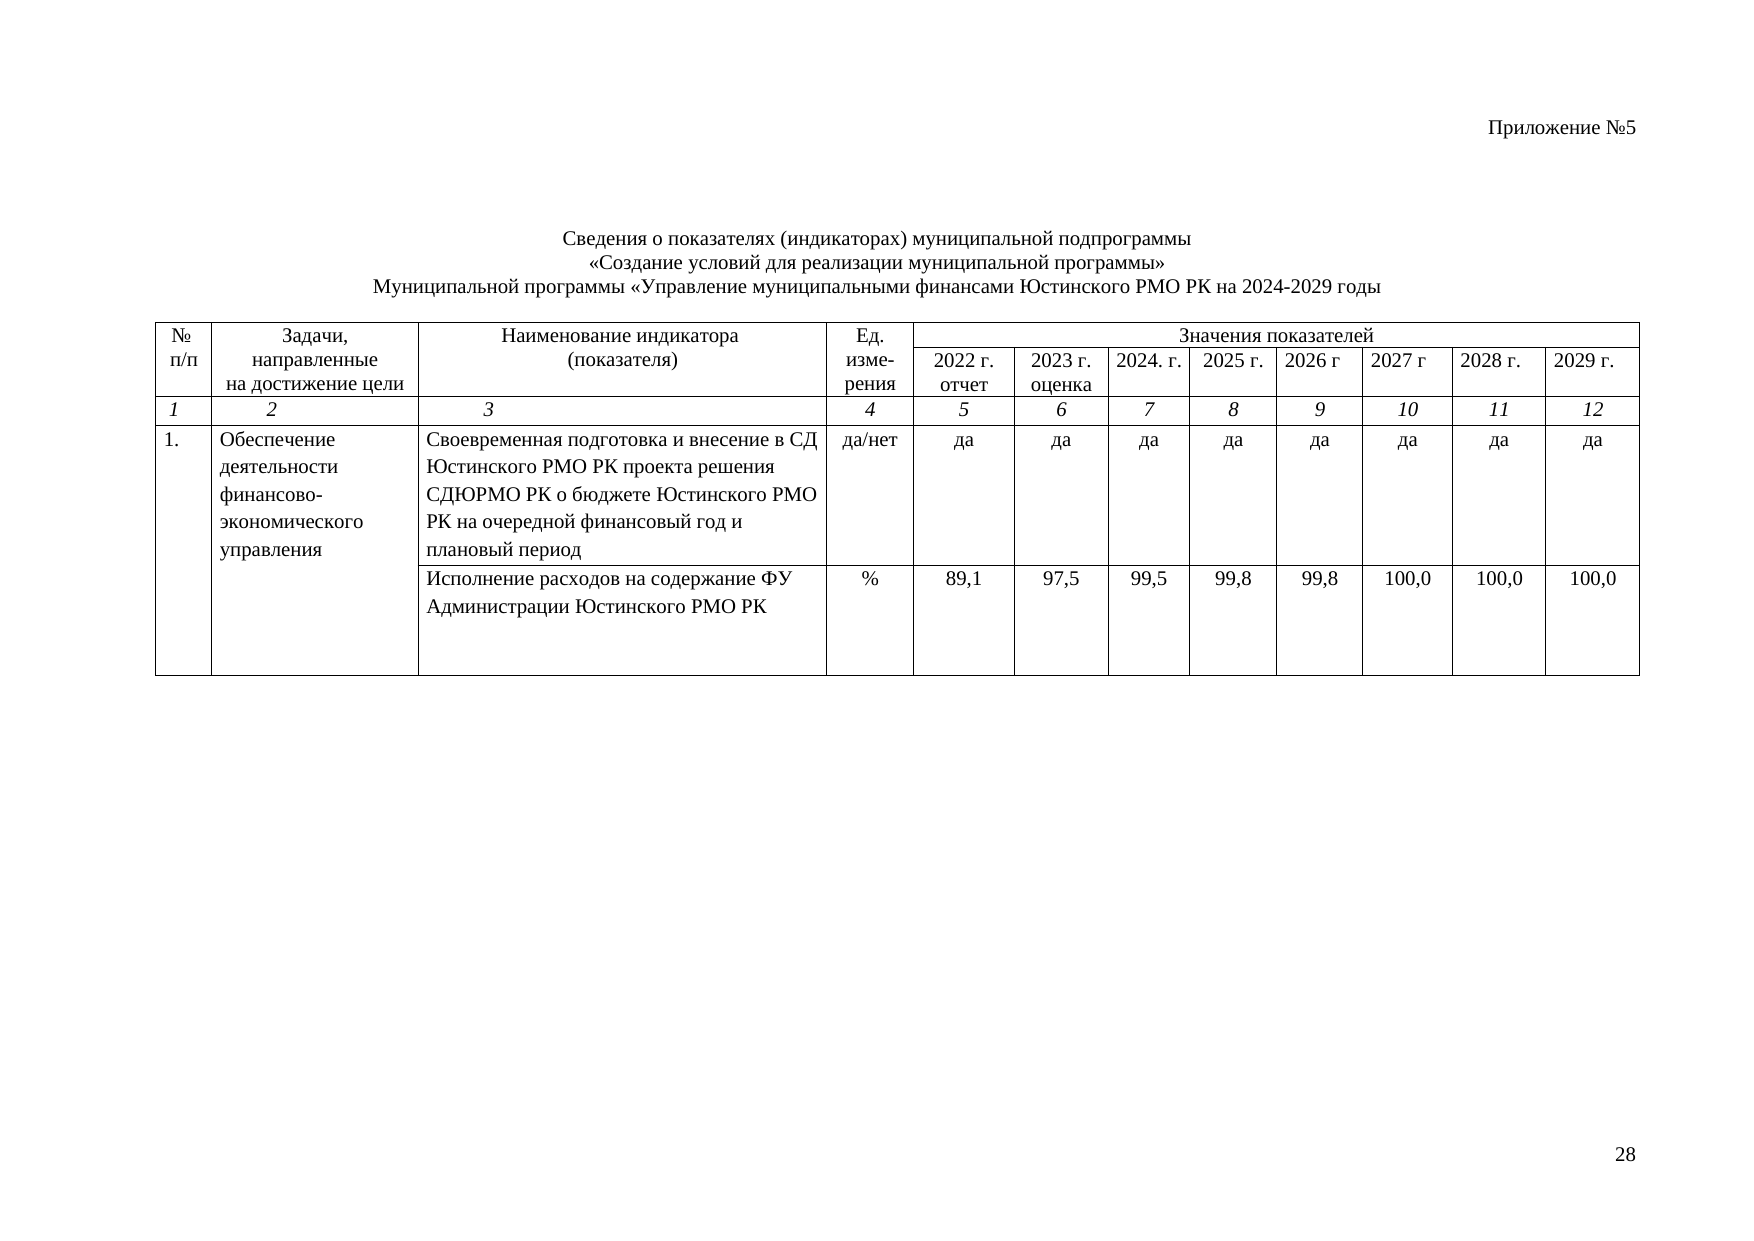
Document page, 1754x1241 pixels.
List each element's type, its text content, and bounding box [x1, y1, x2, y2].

table_cell да/нет [827, 426, 913, 565]
table_cell 2027 г [1363, 348, 1452, 396]
table_cell да [1453, 426, 1545, 565]
table_header № п/п [156, 323, 211, 396]
table_cell 5 [914, 397, 1014, 425]
table_header Значения показателей [914, 323, 1639, 347]
table_cell 2023 г. оценка [1015, 348, 1108, 396]
table_cell да [914, 426, 1014, 565]
table_header Задачи, направленные на достижение цели [212, 323, 418, 396]
table_cell 99,5 [1109, 566, 1189, 674]
table_cell 2025 г. [1190, 348, 1276, 396]
table_cell да [1190, 426, 1276, 565]
table_cell да [1015, 426, 1108, 565]
table_cell 99,8 [1190, 566, 1276, 674]
text Сведения о показателях (индикаторах) муниципальной подпрограммы [118, 226, 1636, 249]
table_cell да [1363, 426, 1452, 565]
table_cell 12 [1546, 397, 1639, 425]
table_cell Обеспечение деятельности финансово-экономического управления [212, 426, 418, 674]
table_cell 2022 г. отчет [914, 348, 1014, 396]
table_cell 100,0 [1363, 566, 1452, 674]
table_cell 3 [419, 397, 826, 425]
table_cell % [827, 566, 913, 674]
table_cell 9 [1277, 397, 1362, 425]
table_cell 10 [1363, 397, 1452, 425]
table_cell 2 [212, 397, 418, 425]
table_cell да [1109, 426, 1189, 565]
table_cell 4 [827, 397, 913, 425]
table_cell 97,5 [1015, 566, 1108, 674]
text «Создание условий для реализации муниципальной программы» [118, 249, 1636, 274]
table_cell 8 [1190, 397, 1276, 425]
table_cell 100,0 [1546, 566, 1639, 674]
table_cell Своевременная подготовка и внесение в СД Юстинского РМО РК проекта решения СДЮРМО РК о бюджете Юстинского РМО РК на очередной финансовый год и плановый период [419, 426, 826, 565]
table_cell Исполнение расходов на содержание ФУ Администрации Юстинского РМО РК [419, 566, 826, 674]
text Муниципальной программы «Управление муниципальными финансами Юстинского РМО РК на 2024-2029 годы [118, 274, 1636, 298]
table_cell 2028 г. [1453, 348, 1545, 396]
table_cell 6 [1015, 397, 1108, 425]
table_header Наименование индикатора (показателя) [419, 323, 826, 396]
text Приложение №5 [118, 115, 1636, 139]
table_cell 11 [1453, 397, 1545, 425]
table_cell 2024. г. [1109, 348, 1189, 396]
table_cell 7 [1109, 397, 1189, 425]
table_cell 100,0 [1453, 566, 1545, 674]
table_cell 99,8 [1277, 566, 1362, 674]
table_header Ед. изме-рения [827, 323, 913, 396]
table_cell 89,1 [914, 566, 1014, 674]
table_cell 2029 г. [1546, 348, 1639, 396]
table_cell 1 [156, 397, 211, 425]
table_cell 1. [156, 426, 211, 674]
table_cell да [1546, 426, 1639, 565]
table_cell да [1277, 426, 1362, 565]
table_cell 2026 г [1277, 348, 1362, 396]
